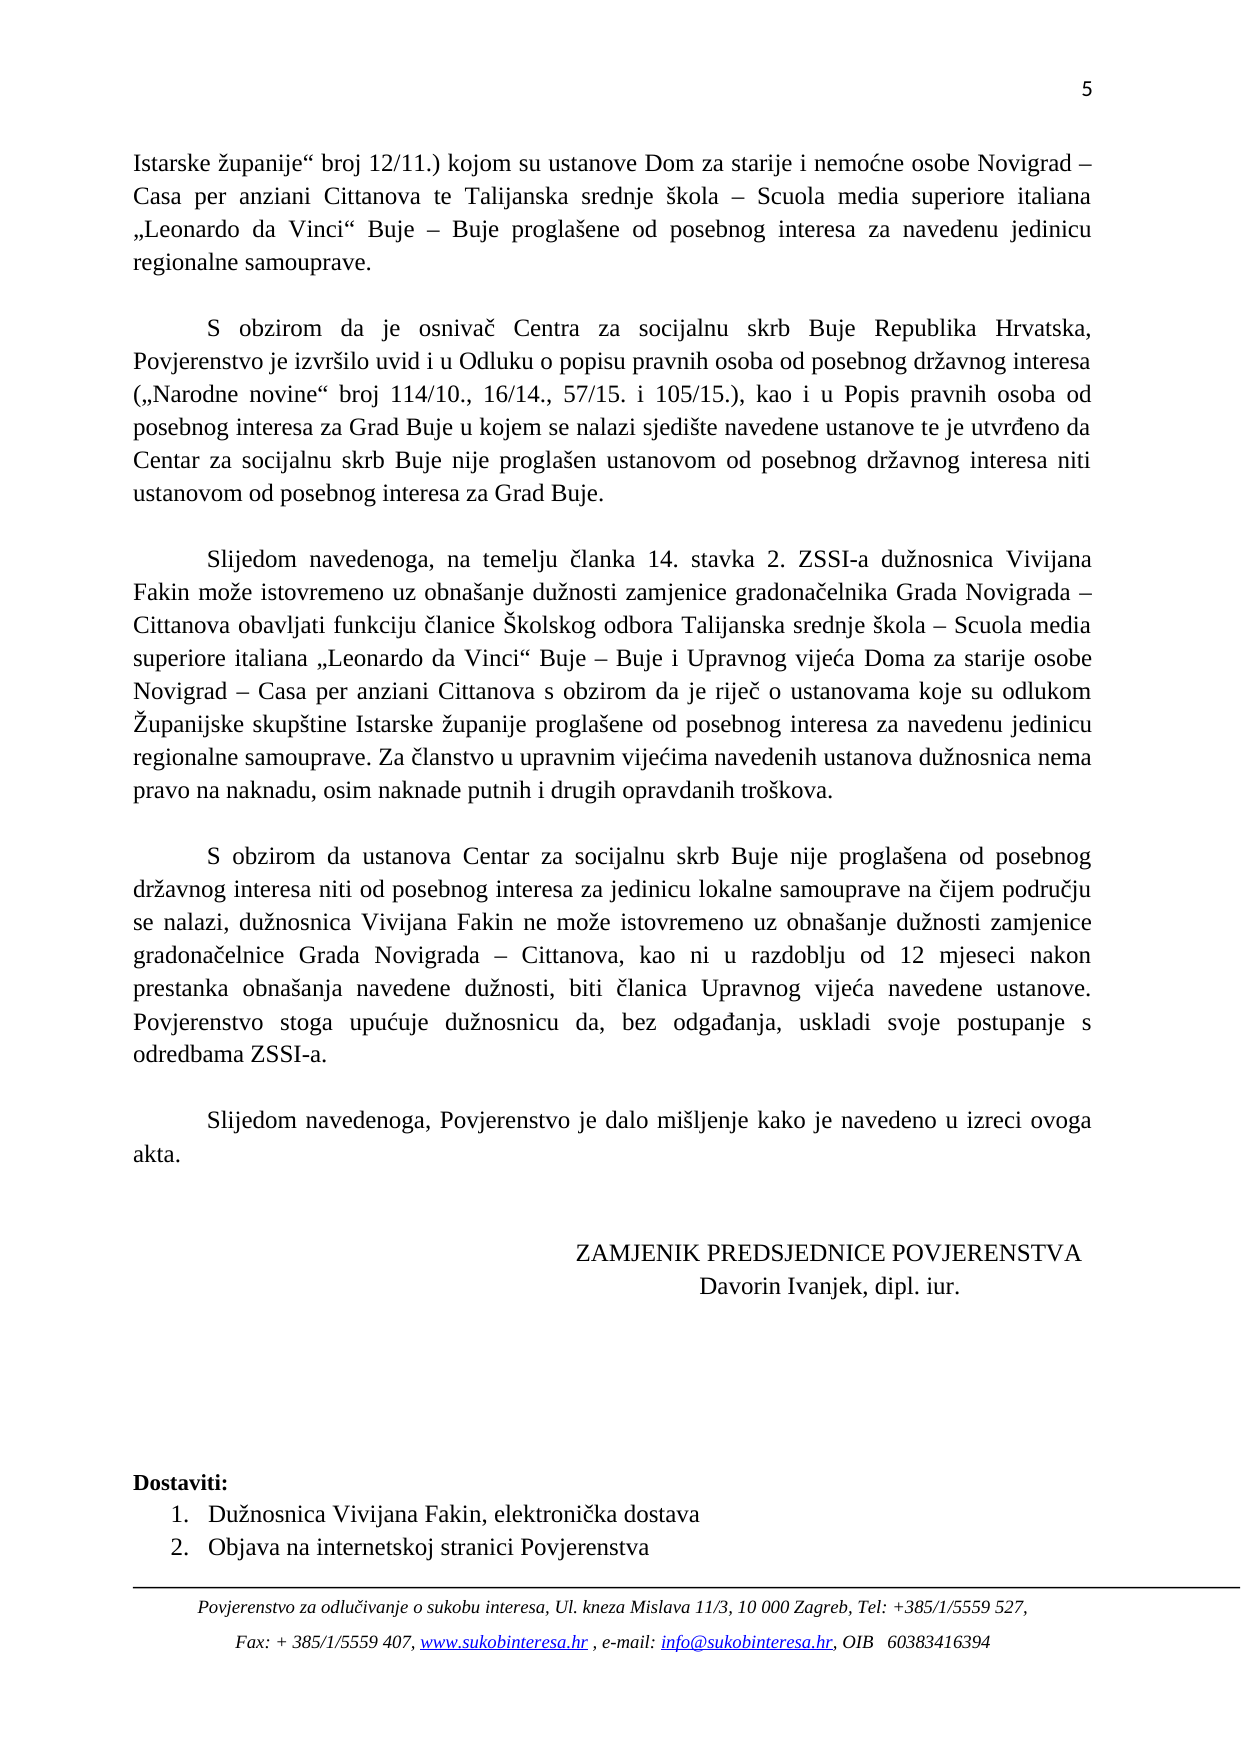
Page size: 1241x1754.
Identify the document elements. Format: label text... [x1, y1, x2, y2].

text ZAMJENIK PREDSJEDNICE POVJERENSTVA [575, 1238, 1092, 1266]
text Dostaviti: [133, 1469, 1092, 1495]
list Objava na internetskoj stranici Povjerenstva [170, 1532, 1092, 1561]
text S obzirom da je osnivač Centra za socijalnu skrb Buje Republika Hrvatska, Povjerenstvo je izvršilo uvid i u Odluku o popisu pravnih osoba od posebnog državnog interesa („Narodne novine“ broj 114/10., 16/14., 57/15. i 105/15.), kao i u Popis pravnih osoba od posebnog interesa za Grad Buje u kojem se nalazi sjedište navedene ustanove te je utvrđeno da Centar za socijalnu skrb Buje nije proglašen ustanovom od posebnog državnog interesa niti ustanovom od posebnog interesa za Grad Buje. [133, 313, 1092, 346]
text S obzirom da je osnivač Centra za socijalnu skrb Buje Republika Hrvatska, Povjerenstvo je izvršilo uvid i u Odluku o popisu pravnih osoba od posebnog državnog interesa („Narodne novine“ broj 114/10., 16/14., 57/15. i 105/15.), kao i u Popis pravnih osoba od posebnog interesa za Grad Buje u kojem se nalazi sjedište navedene ustanove te je utvrđeno da Centar za socijalnu skrb Buje nije proglašen ustanovom od posebnog državnog interesa niti ustanovom od posebnog interesa za Grad Buje. [133, 474, 1092, 507]
list Dužnosnica Vivijana Fakin, elektronička dostava [170, 1499, 1092, 1528]
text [133, 242, 1092, 276]
text Davorin Ivanjek, dipl. iur. [649, 1271, 1092, 1299]
text S obzirom da ustanova Centar za socijalnu skrb Buje nije proglašena od posebnog državnog interesa niti od posebnog interesa za jedinicu lokalne samouprave na čijem području se nalazi, dužnosnica Vivijana Fakin ne može istovremeno uz obnašanje dužnosti zamjenice gradonačelnice Grada Novigrada – Cittanova, kao ni u razdoblju od 12 mjeseci nakon prestanka obnašanja navedene dužnosti, biti članica Upravnog vijeća navedene ustanove. Povjerenstvo stoga upućuje dužnosnicu da, bez odgađanja, uskladi svoje postupanje s odredbama ZSSI-a. [133, 841, 1092, 875]
text Slijedom navedenoga, Povjerenstvo je dalo mišljenje kako je navedeno u izreci ovoga akta. [133, 1106, 1092, 1167]
